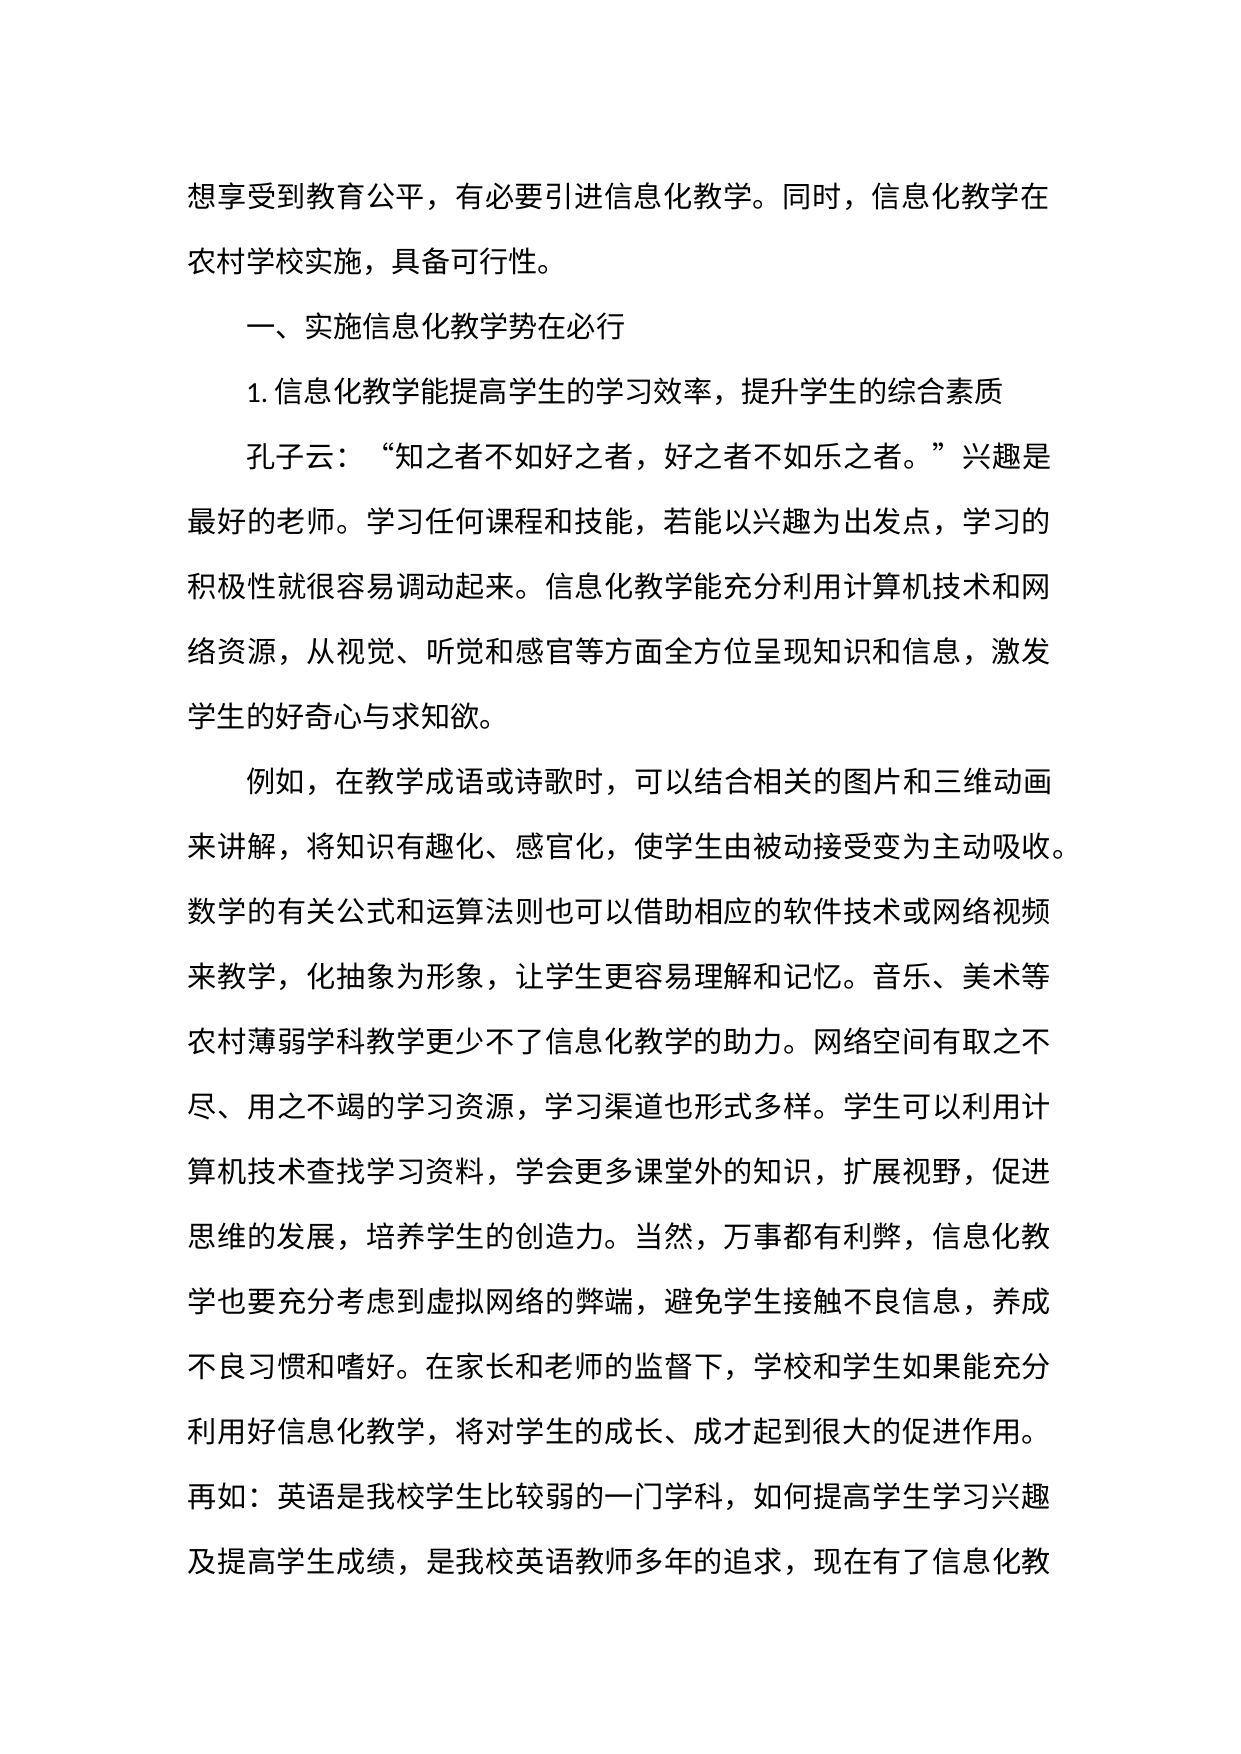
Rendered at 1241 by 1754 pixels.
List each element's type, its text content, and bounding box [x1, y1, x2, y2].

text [187, 162, 1053, 292]
text 一、实施信息化教学势在必行 [187, 292, 1053, 357]
text 孔子云：“知之者不如好之者，好之者不如乐之者。”兴趣是最好的老师。学习任何课程和技能，若能以兴趣为出发点，学习的积极性就很容易调动起来。信息化教学能充分利用计算机技术和网络资源，从视觉、听觉和感官等方面全方位呈现知识和信息，激发学生的好奇心与求知欲。 [187, 422, 1053, 747]
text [187, 747, 1053, 1592]
text 1. 信息化教学能提高学生的学习效率，提升学生的综合素质 [187, 357, 1053, 422]
